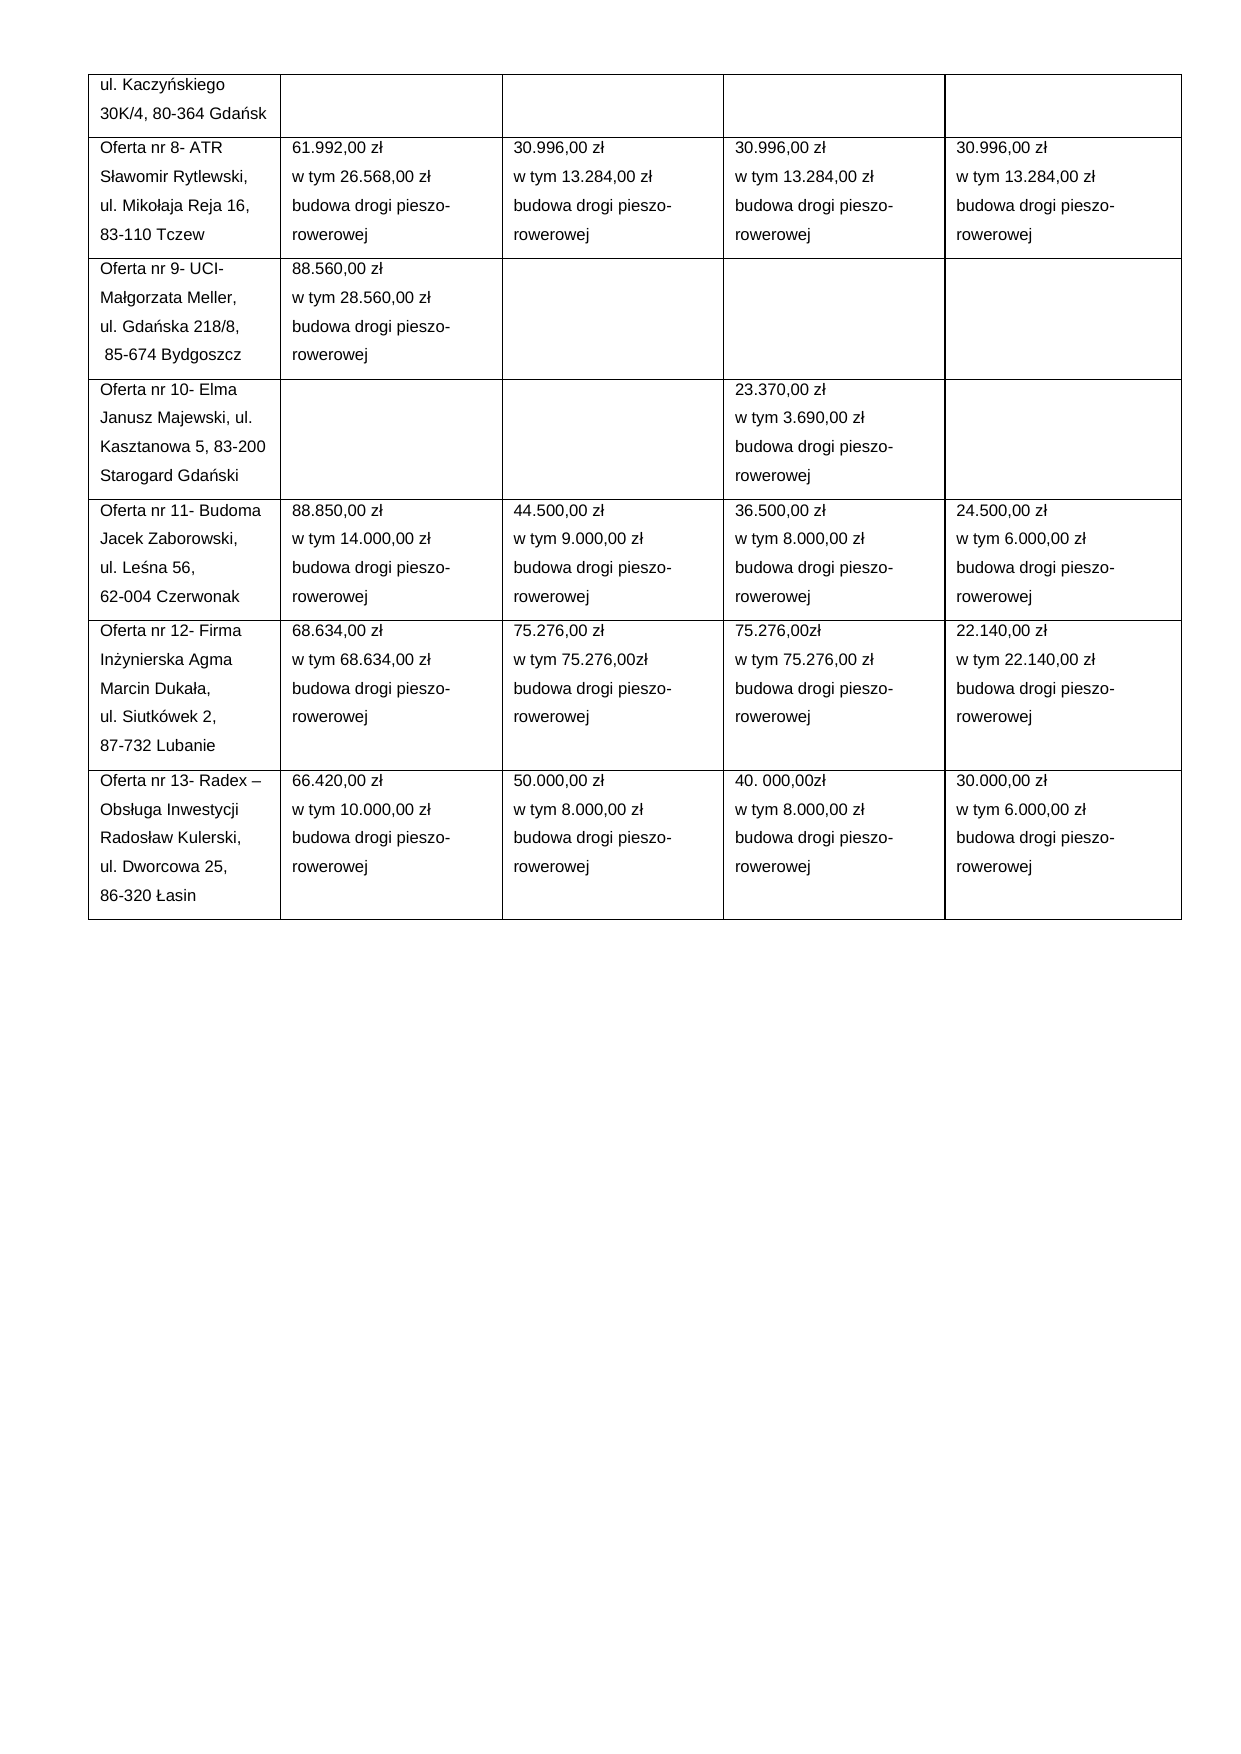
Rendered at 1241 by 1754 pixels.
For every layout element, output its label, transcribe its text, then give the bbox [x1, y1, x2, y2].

table_cell [503, 380, 723, 499]
table_cell 36.500,00 zł w tym 8.000,00 zł budowa drogi pieszo- rowerowej [724, 500, 944, 620]
table_cell 68.634,00 zł w tym 68.634,00 zł budowa drogi pieszo- rowerowej [281, 621, 502, 769]
table_cell 75.276,00 zł w tym 75.276,00zł budowa drogi pieszo- rowerowej [503, 621, 723, 769]
table_cell 66.420,00 zł w tym 10.000,00 zł budowa drogi pieszo- rowerowej [281, 771, 502, 919]
table_cell [503, 75, 723, 137]
table_cell 88.850,00 zł w tym 14.000,00 zł budowa drogi pieszo- rowerowej [281, 500, 502, 620]
table_cell [946, 259, 1181, 378]
table_cell Oferta nr 8- ATR Sławomir Rytlewski, ul. Mikołaja Reja 16, 83-110 Tczew [89, 138, 280, 258]
table_cell 61.992,00 zł w tym 26.568,00 zł budowa drogi pieszo- rowerowej [281, 138, 502, 258]
table_cell 50.000,00 zł w tym 8.000,00 zł budowa drogi pieszo- rowerowej [503, 771, 723, 919]
table_cell 40. 000,00zł w tym 8.000,00 zł budowa drogi pieszo- rowerowej [724, 771, 944, 919]
table_cell [281, 380, 502, 499]
table_cell 44.500,00 zł w tym 9.000,00 zł budowa drogi pieszo- rowerowej [503, 500, 723, 620]
table_cell 75.276,00zł w tym 75.276,00 zł budowa drogi pieszo- rowerowej [724, 621, 944, 769]
table_cell 30.996,00 zł w tym 13.284,00 zł budowa drogi pieszo- rowerowej [503, 138, 723, 258]
table_cell [946, 75, 1181, 137]
table_cell 30.000,00 zł w tym 6.000,00 zł budowa drogi pieszo- rowerowej [946, 771, 1181, 919]
table_cell 23.370,00 zł w tym 3.690,00 zł budowa drogi pieszo- rowerowej [724, 380, 944, 499]
table_cell 24.500,00 zł w tym 6.000,00 zł budowa drogi pieszo- rowerowej [946, 500, 1181, 620]
table_cell 88.560,00 zł w tym 28.560,00 zł budowa drogi pieszo- rowerowej [281, 259, 502, 378]
table_cell 30.996,00 zł w tym 13.284,00 zł budowa drogi pieszo- rowerowej [724, 138, 944, 258]
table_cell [89, 75, 280, 137]
table_cell Oferta nr 13- Radex – Obsługa Inwestycji Radosław Kulerski, ul. Dworcowa 25, 86-320 Łasin [89, 771, 280, 919]
table_cell Oferta nr 10- Elma Janusz Majewski, ul. Kasztanowa 5, 83-200 Starogard Gdański [89, 380, 280, 499]
table_cell [724, 259, 944, 378]
table_cell [503, 259, 723, 378]
table_cell Oferta nr 11- Budoma Jacek Zaborowski, ul. Leśna 56, 62-004 Czerwonak [89, 500, 280, 620]
table_cell [724, 75, 944, 137]
table_cell Oferta nr 9- UCI- Małgorzata Meller, ul. Gdańska 218/8, 85-674 Bydgoszcz [89, 259, 280, 378]
table_cell 22.140,00 zł w tym 22.140,00 zł budowa drogi pieszo- rowerowej [946, 621, 1181, 769]
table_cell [281, 75, 502, 137]
table_cell [946, 380, 1181, 499]
table_cell 30.996,00 zł w tym 13.284,00 zł budowa drogi pieszo- rowerowej [946, 138, 1181, 258]
table_cell Oferta nr 12- Firma Inżynierska Agma Marcin Dukała, ul. Siutkówek 2, 87-732 Lubanie [89, 621, 280, 769]
